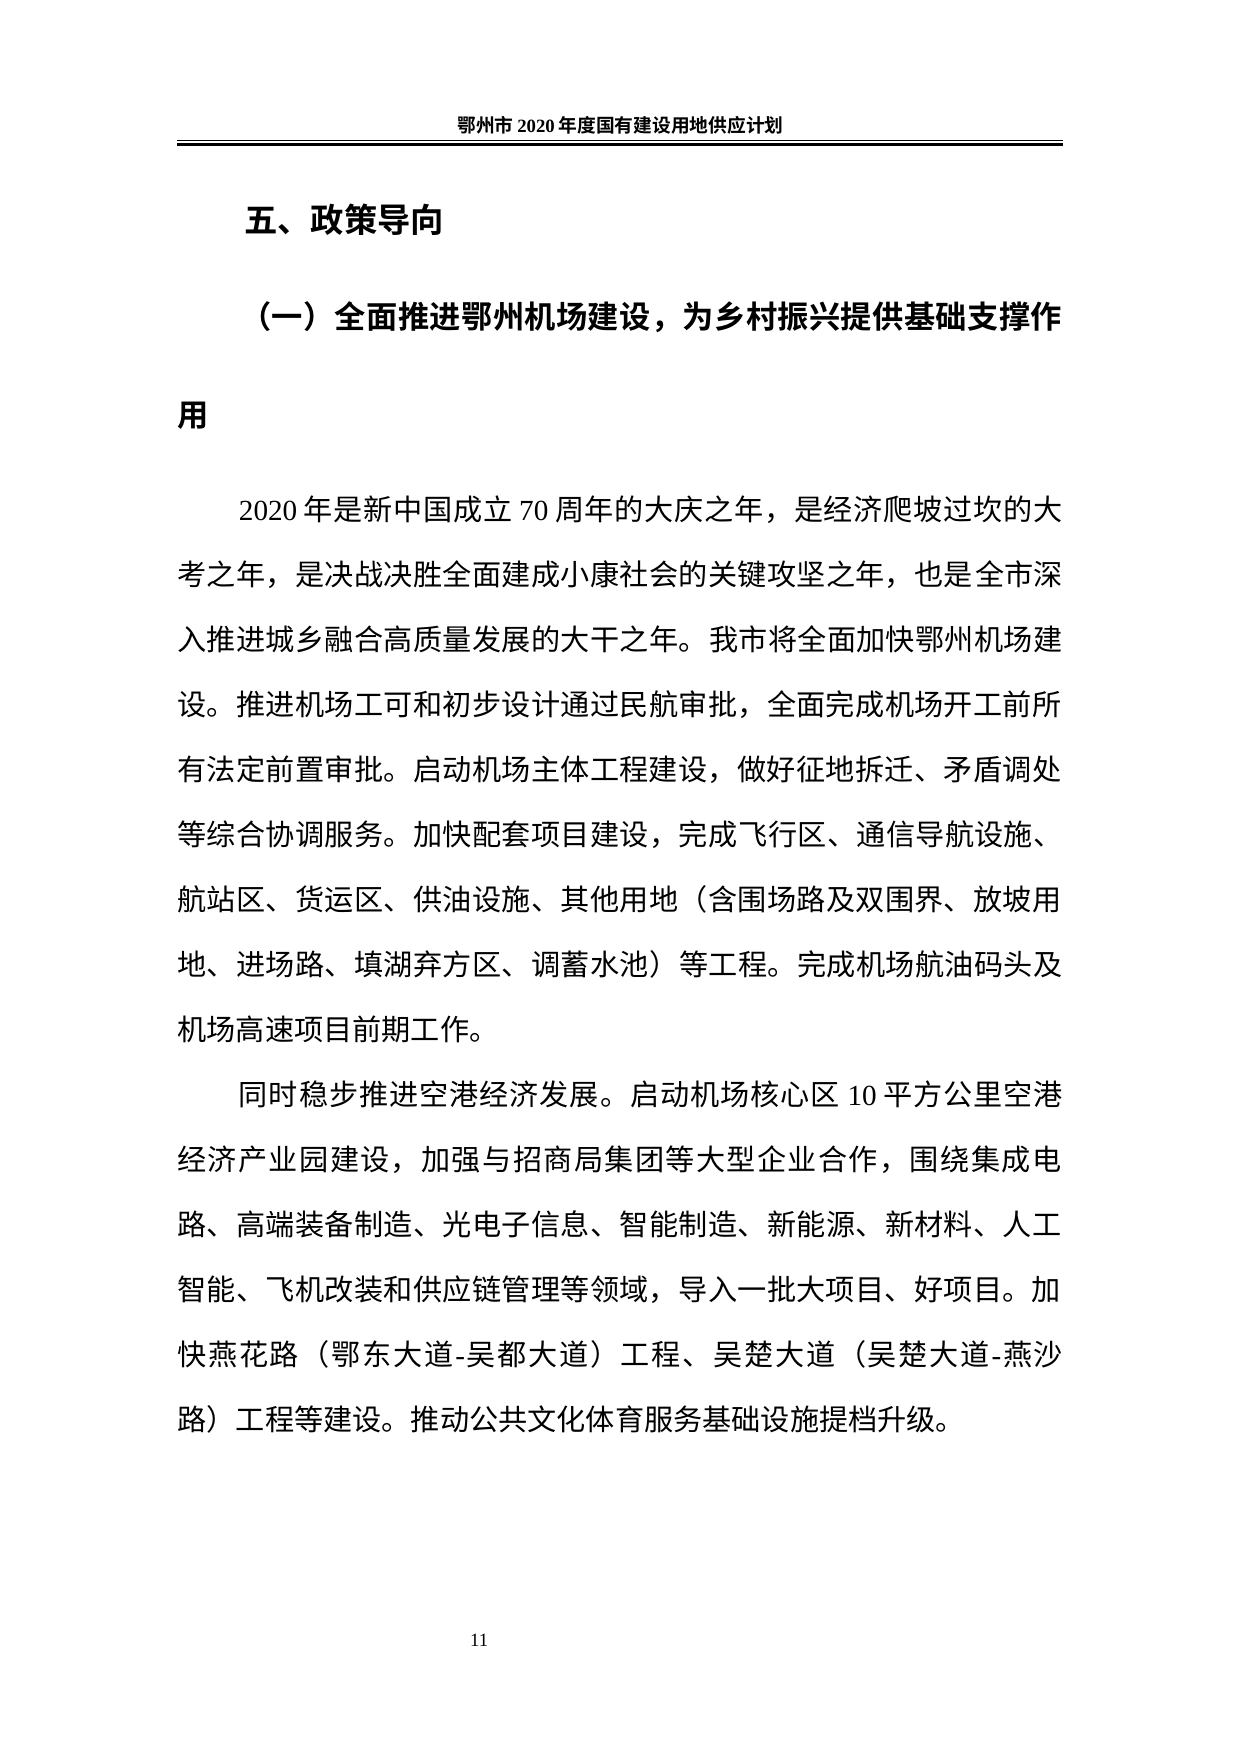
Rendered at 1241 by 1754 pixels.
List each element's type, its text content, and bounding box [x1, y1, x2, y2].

text 同时稳步推进空港经济发展。启动机场核心区10平方公里空港经济产业园建设，加强与招商局集团等大型企业合作，围绕集成电路、高端装备制造、光电子信息、智能制造、新能源、新材料、人工智能、飞机改装和供应链管理等领域，导入一批大项目、好项目。加快燕花路（鄂东大道-吴都大道）工程、吴楚大道（吴楚大道-燕沙路）工程等建设。推动公共文化体育服务基础设施提档升级。 [177, 1060, 1063, 1450]
subtitle （一）全面推进鄂州机场建设，为乡村振兴提供基础支撑作用 [177, 282, 1063, 445]
subtitle 五、政策导向 [177, 186, 1063, 251]
text 2020年是新中国成立70周年的大庆之年，是经济爬坡过坎的大考之年，是决战决胜全面建成小康社会的关键攻坚之年，也是全市深入推进城乡融合高质量发展的大干之年。我市将全面加快鄂州机场建设。推进机场工可和初步设计通过民航审批，全面完成机场开工前所有法定前置审批。启动机场主体工程建设，做好征地拆迁、矛盾调处等综合协调服务。加快配套项目建设，完成飞行区、通信导航设施、航站区、货运区、供油设施、其他用地（含围场路及双围界、放坡用地、进场路、填湖弃方区、调蓄水池）等工程。完成机场航油码头及机场高速项目前期工作。 [177, 475, 1063, 1060]
